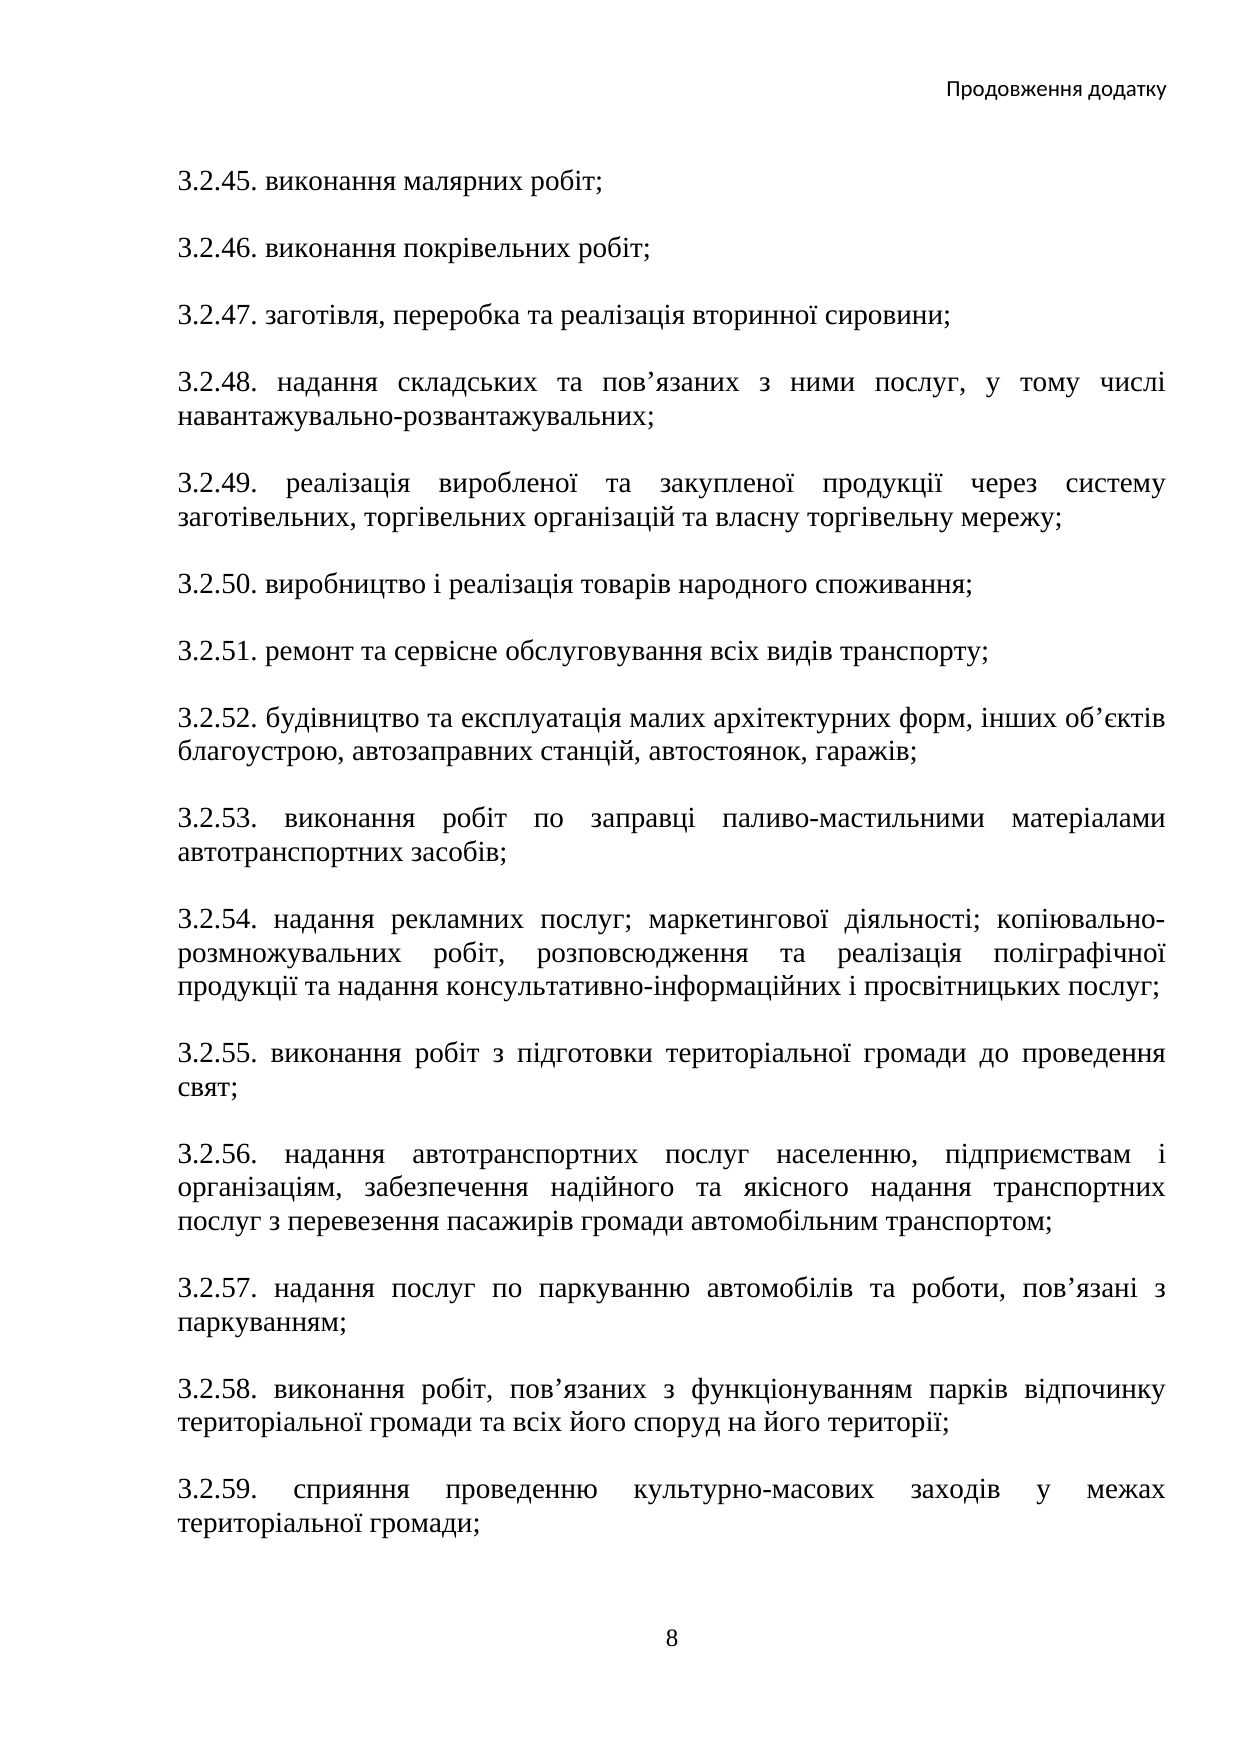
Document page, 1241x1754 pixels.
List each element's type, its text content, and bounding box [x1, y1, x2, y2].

text 3.2.52. будівництво та експлуатація малих архітектурних форм, інших об’єктів благоустрою, автозаправних станцій, автостоянок, гаражів; [177, 700, 1167, 767]
text 3.2.48. надання складських та пов’язаних з ними послуг, у тому числі навантажувально-розвантажувальних; [177, 364, 1167, 432]
text 3.2.58. виконання робіт, пов’язаних з функціонуванням парків відпочинку територіальної громади та всіх його споруд на його території; [177, 1371, 1167, 1438]
text 3.2.47. заготівля, переробка та реалізація вторинної сировини; [177, 297, 1167, 331]
text 3.2.51. ремонт та сервісне обслуговування всіх видів транспорту; [177, 633, 1167, 666]
text 3.2.54. надання рекламних послуг; маркетингової діяльності; копіювально-розмножувальних робіт, розповсюдження та реалізація поліграфічної продукції та надання консультативно-інформаційних і просвітницьких послуг; [177, 901, 1167, 1002]
text 3.2.56. надання автотранспортних послуг населенню, підприємствам і організаціям, забезпечення надійного та якісного надання транспортних послуг з перевезення пасажирів громади автомобільним транспортом; [177, 1136, 1167, 1237]
text 3.2.59. сприяння проведенню культурно-масових заходів у межах територіальної громади; [177, 1471, 1167, 1538]
text 3.2.49. реалізація виробленої та закупленої продукції через систему заготівельних, торгівельних організацій та власну торгівельну мережу; [177, 465, 1167, 532]
text 3.2.46. виконання покрівельних робіт; [177, 230, 1167, 264]
text 3.2.50. виробництво і реалізація товарів народного споживання; [177, 566, 1167, 599]
text 3.2.53. виконання робіт по заправці паливо-мастильними матеріалами автотранспортних засобів; [177, 801, 1167, 868]
text 3.2.55. виконання робіт з підготовки територіальної громади до проведення свят; [177, 1035, 1167, 1102]
text 3.2.45. виконання малярних робіт; [177, 163, 1167, 197]
text 3.2.57. надання послуг по паркуванню автомобілів та роботи, пов’язані з паркуванням; [177, 1270, 1167, 1337]
